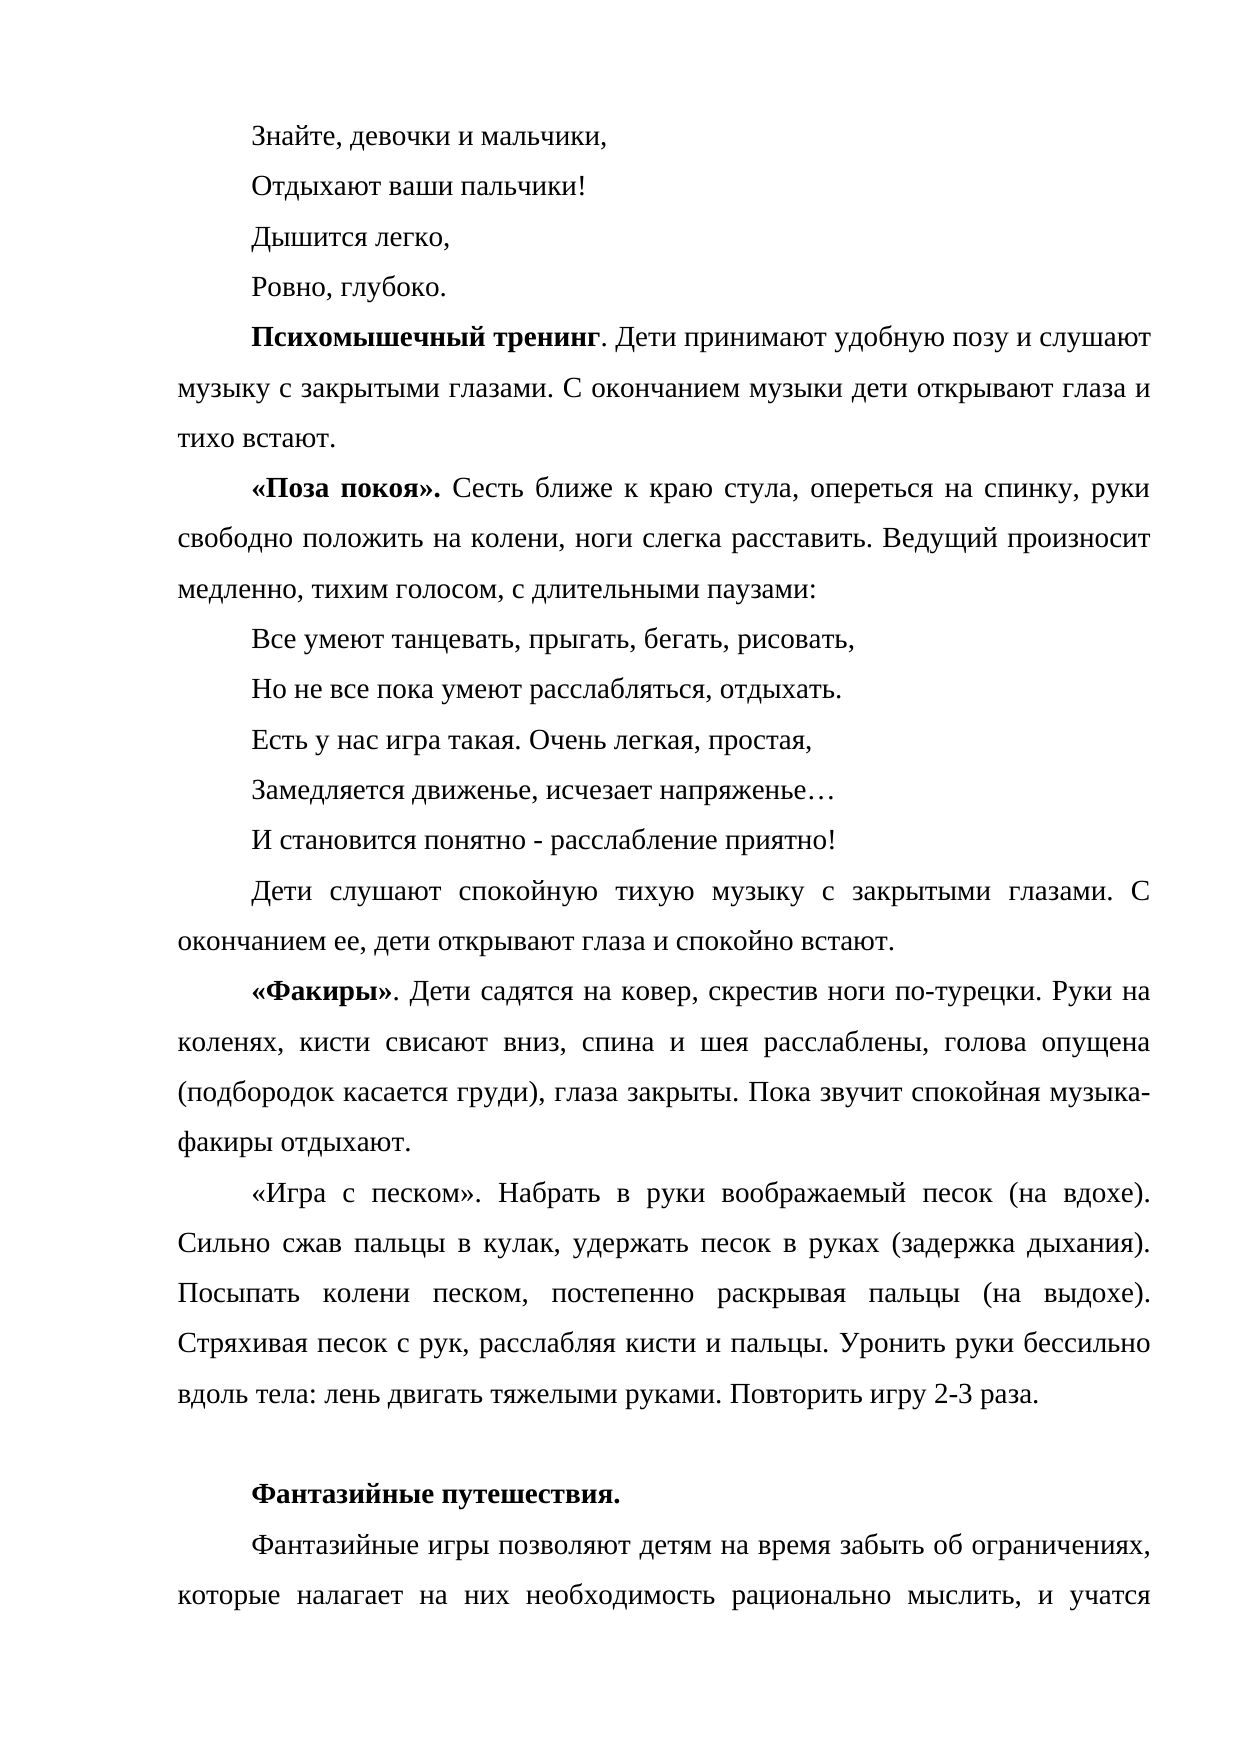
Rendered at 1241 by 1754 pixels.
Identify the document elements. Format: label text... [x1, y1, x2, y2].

text Дети слушают спокойную тихую музыку с закрытыми глазами. С окончанием ее, дети открывают глаза и спокойно встают. [177, 873, 1152, 957]
text И становится понятно - расслабление приятно! [177, 822, 1152, 856]
text Знайте, девочки и мальчики, [177, 118, 1152, 152]
text Все умеют танцевать, прыгать, бегать, рисовать, [177, 621, 1152, 655]
text Психомышечный тренинг. Дети принимают удобную позу и слушают музыку с закрытыми глазами. С окончанием музыки дети открывают глаза и тихо встают. [177, 319, 1152, 453]
text Но не все пока умеют расслабляться, отдыхать. [177, 672, 1152, 705]
text Замедляется движенье, исчезает напряженье… [177, 772, 1152, 806]
text Ровно, глубоко. [177, 269, 1152, 303]
text «Игра с песком». Набрать в руки воображаемый песок (на вдохе). Сильно сжав пальцы в кулак, удержать песок в руках (задержка дыхания). Посыпать колени песком, постепенно раскрывая пальцы (на выдохе). Стряхивая песок с рук, расслабляя кисти и пальцы. Уронить руки бессильно вдоль тела: лень двигать тяжелыми руками. Повторить игру 2-3 раза. [177, 1175, 1152, 1409]
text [177, 1527, 1152, 1611]
text Фантазийные путешествия. [177, 1477, 1152, 1510]
text Есть у нас игра такая. Очень легкая, простая, [177, 722, 1152, 755]
text Отдыхают ваши пальчики! [177, 168, 1152, 202]
text «Факиры». Дети садятся на ковер, скрестив ноги по-турецки. Руки на коленях, кисти свисают вниз, спина и шея расслаблены, голова опущена (подбородок касается груди), глаза закрыты. Пока звучит спокойная музыка- факиры отдыхают. [177, 973, 1152, 1158]
text Дышится легко, [177, 219, 1152, 252]
text «Поза покоя». Сесть ближе к краю стула, опереться на спинку, руки свободно положить на колени, ноги слегка расставить. Ведущий произносит медленно, тихим голосом, с длительными паузами: [177, 470, 1152, 604]
